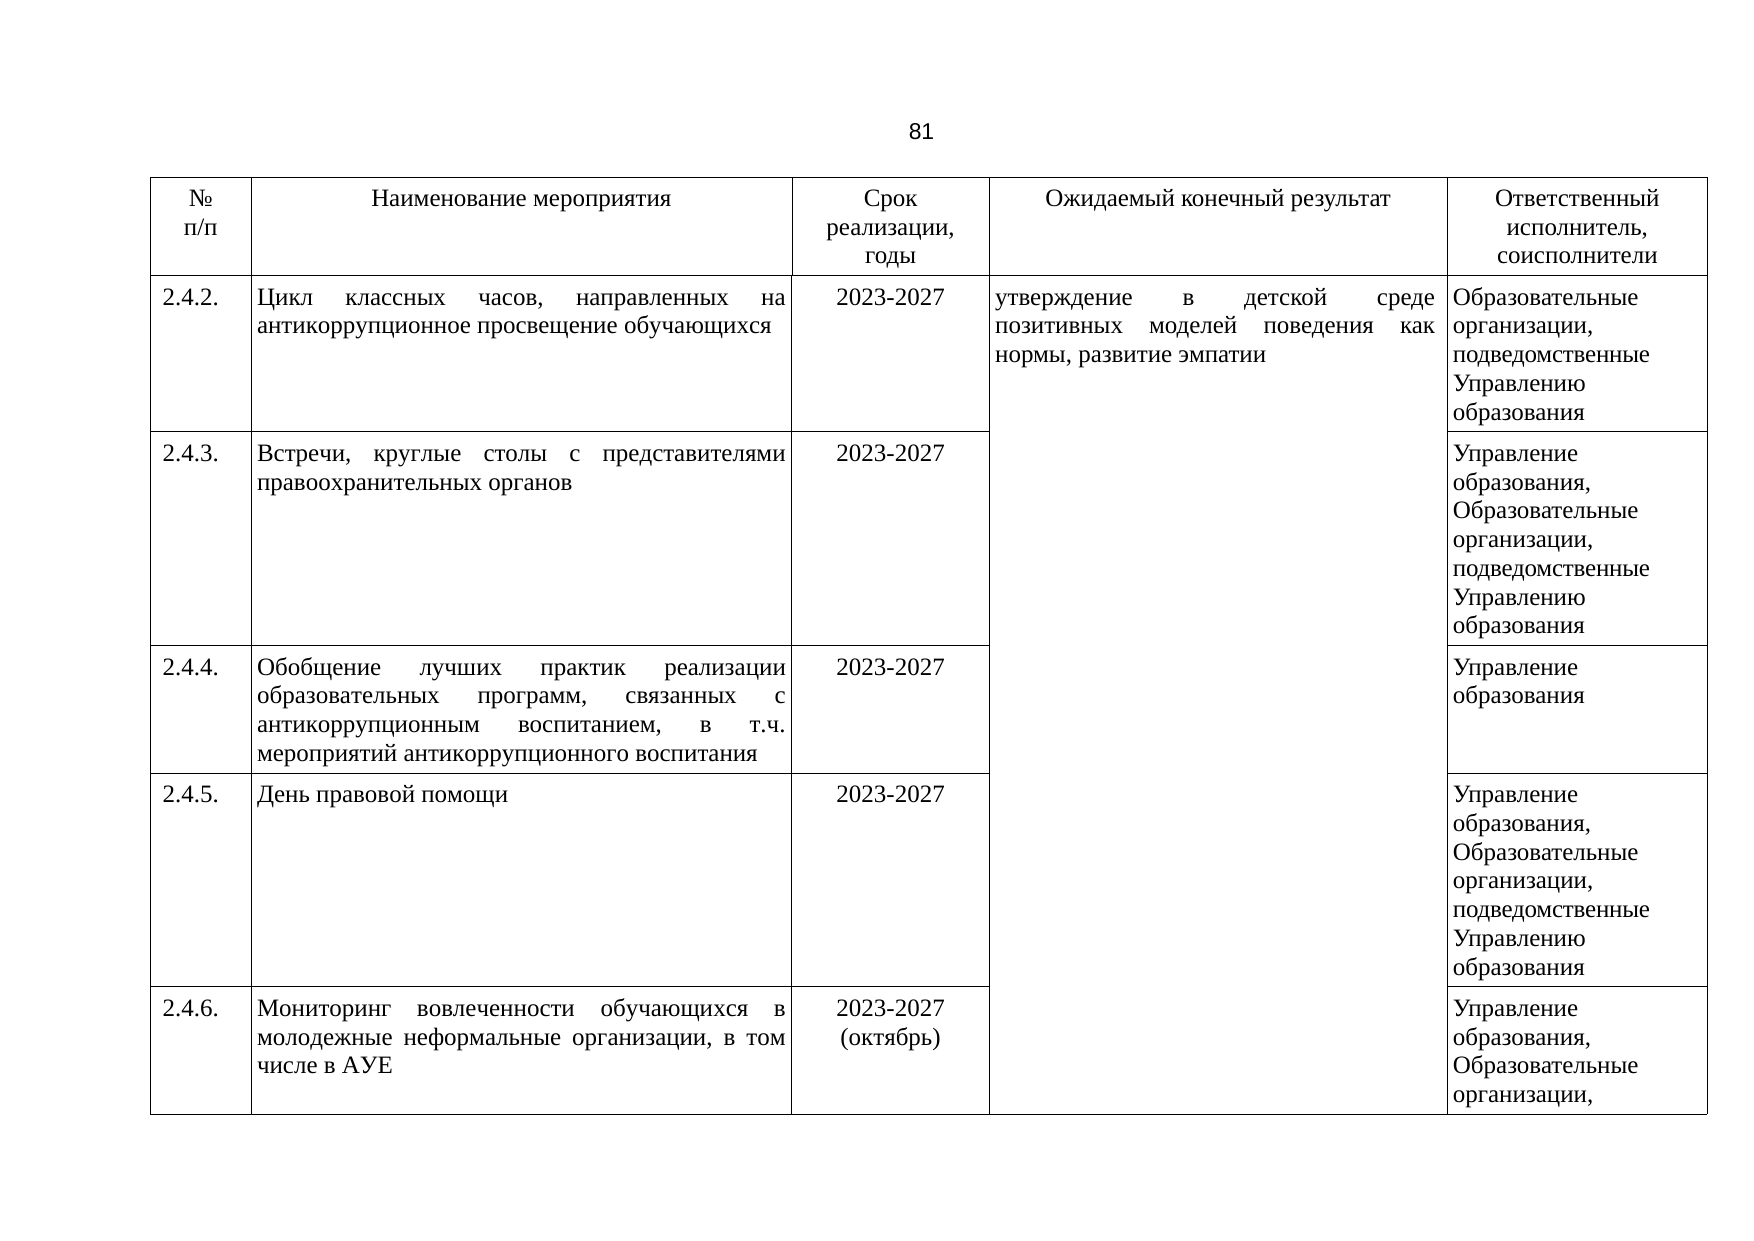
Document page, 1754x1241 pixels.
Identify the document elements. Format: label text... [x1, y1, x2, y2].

table_cell Цикл классных часов, направленных на антикоррупционное просвещение обучающихся [252, 276, 791, 431]
table_cell 2.4.2. [151, 276, 251, 431]
table_cell Обобщение лучших практик реализации образовательных программ, связанных с антикоррупционным воспитанием, в т.ч. мероприятий антикоррупционного воспитания [252, 646, 791, 772]
table_cell Управление образования [1448, 646, 1707, 772]
table_cell 2023-2027 [792, 774, 989, 986]
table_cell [990, 276, 1447, 1114]
table_cell 2.4.5. [151, 774, 251, 986]
table_header Ожидаемый конечный результат [990, 178, 1447, 275]
table_header Ответственный исполнитель, соисполнители [1448, 178, 1707, 275]
table_cell 2.4.3. [151, 432, 251, 645]
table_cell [1448, 276, 1707, 431]
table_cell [1448, 987, 1707, 1114]
table_cell День правовой помощи [252, 774, 791, 986]
table_header Наименование мероприятия [252, 178, 792, 275]
table_cell 2.4.6. [151, 987, 251, 1114]
table_cell Управление образования, Образовательные организации, подведомственные Управлению образования [1448, 774, 1707, 986]
table_header № п/п [151, 178, 251, 275]
table_cell Встречи, круглые столы с представителями правоохранительных органов [252, 432, 791, 645]
table_cell 2023-2027 [792, 432, 989, 645]
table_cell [252, 987, 791, 1114]
table_cell 2.4.4. [151, 646, 251, 772]
table_cell 2023-2027 [792, 646, 989, 772]
table_cell 2023-2027 (октябрь) [792, 987, 989, 1114]
table_cell Управление образования, Образовательные организации, подведомственные Управлению образования [1448, 432, 1707, 645]
table_header Срок реализации, годы [793, 178, 989, 275]
table_cell 2023-2027 [792, 276, 989, 431]
